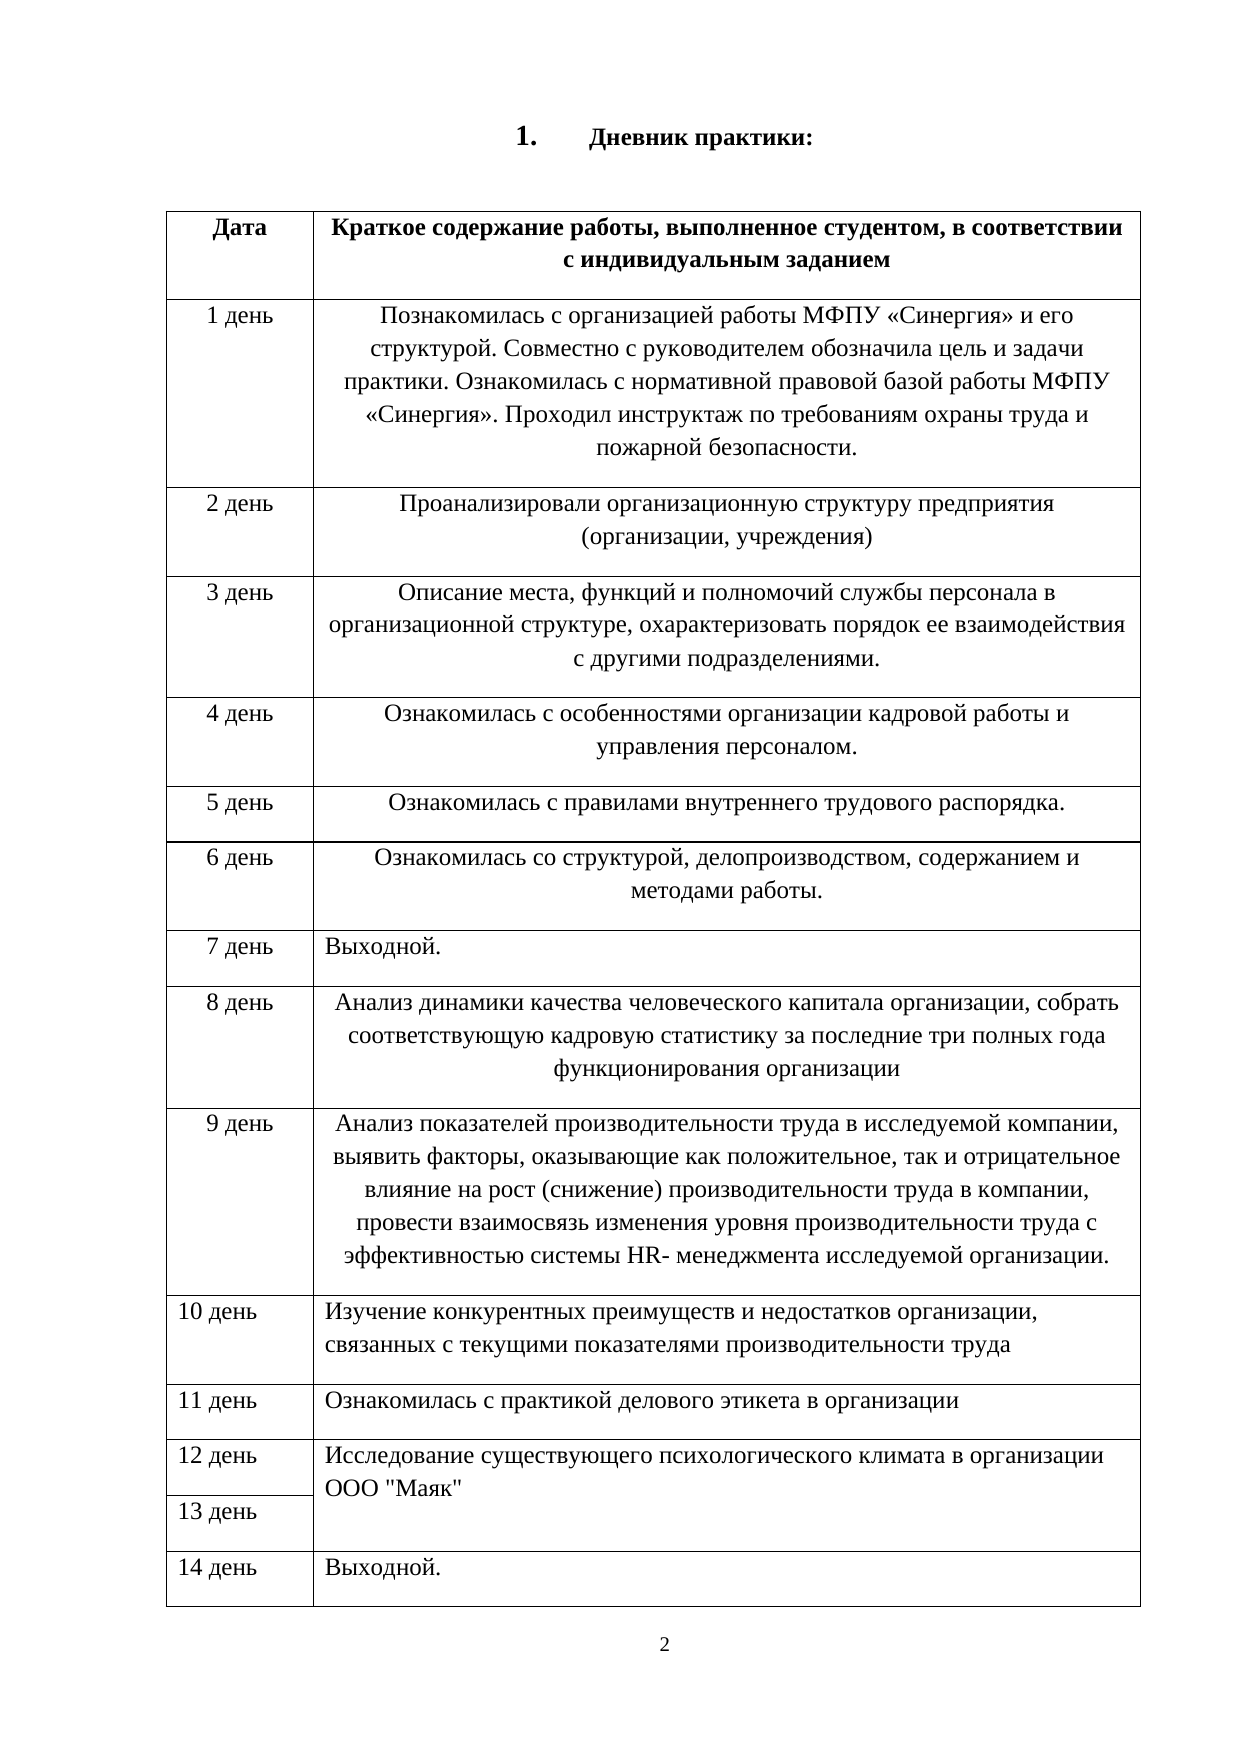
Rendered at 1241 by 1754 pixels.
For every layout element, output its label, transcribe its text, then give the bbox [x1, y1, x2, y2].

table_cell 6 день [167, 843, 313, 930]
table_cell Анализ показателей производительности труда в исследуемой компании, выявить факторы, оказывающие как положительное, так и отрицательное влияние на рост (снижение) производительности труда в компании, провести взаимосвязь изменения уровня производительности труда с эффективностью системы HR- менеджмента исследуемой организации. [314, 1109, 1140, 1295]
table_cell 8 день [167, 987, 313, 1107]
table_cell Изучение конкурентных преимуществ и недостатков организации, связанных с текущими показателями производительности труда [314, 1296, 1140, 1384]
table_cell 11 день [167, 1385, 313, 1439]
table_cell 13 день [167, 1496, 313, 1551]
table_cell Исследование существующего психологического климата в организации ООО "Маяк" [314, 1440, 1140, 1551]
table_cell Познакомилась с организацией работы МФПУ «Синергия» и его структурой. Совместно с руководителем обозначила цель и задачи практики. Ознакомилась с нормативной правовой базой работы МФПУ «Синергия». Проходил инструктаж по требованиям охраны труда и пожарной безопасности. [314, 300, 1140, 487]
list Дневник практики: [177, 118, 1152, 152]
table_cell Ознакомилась с практикой делового этикета в организации [314, 1385, 1140, 1439]
table_cell 1 день [167, 300, 313, 487]
table_cell 3 день [167, 577, 313, 697]
table_cell 7 день [167, 931, 313, 986]
table_cell 4 день [167, 698, 313, 786]
table_cell Проанализировали организационную структуру предприятия (организации, учреждения) [314, 488, 1140, 576]
table_header Дата [167, 212, 313, 299]
table_cell Описание места, функций и полномочий службы персонала в организационной структуре, охарактеризовать порядок ее взаимодействия с другими подразделениями. [314, 577, 1140, 697]
table_cell Выходной. [314, 1552, 1140, 1606]
table_cell Ознакомилась с правилами внутреннего трудового распорядка. [314, 787, 1140, 841]
table_cell Ознакомилась со структурой, делопроизводством, содержанием и методами работы. [314, 843, 1140, 930]
table_cell 9 день [167, 1109, 313, 1295]
table_cell Анализ динамики качества человеческого капитала организации, собрать соответствующую кадровую статистику за последние три полных года функционирования организации [314, 987, 1140, 1107]
table_cell 10 день [167, 1296, 313, 1384]
table_cell 2 день [167, 488, 313, 576]
table_header Краткое содержание работы, выполненное студентом, в соответствии с индивидуальным заданием [314, 212, 1140, 299]
table_cell 5 день [167, 787, 313, 841]
table_cell Выходной. [314, 931, 1140, 986]
table_cell 12 день [167, 1440, 313, 1495]
table_cell 14 день [167, 1552, 313, 1606]
table_cell Ознакомилась с особенностями организации кадровой работы и управления персоналом. [314, 698, 1140, 786]
